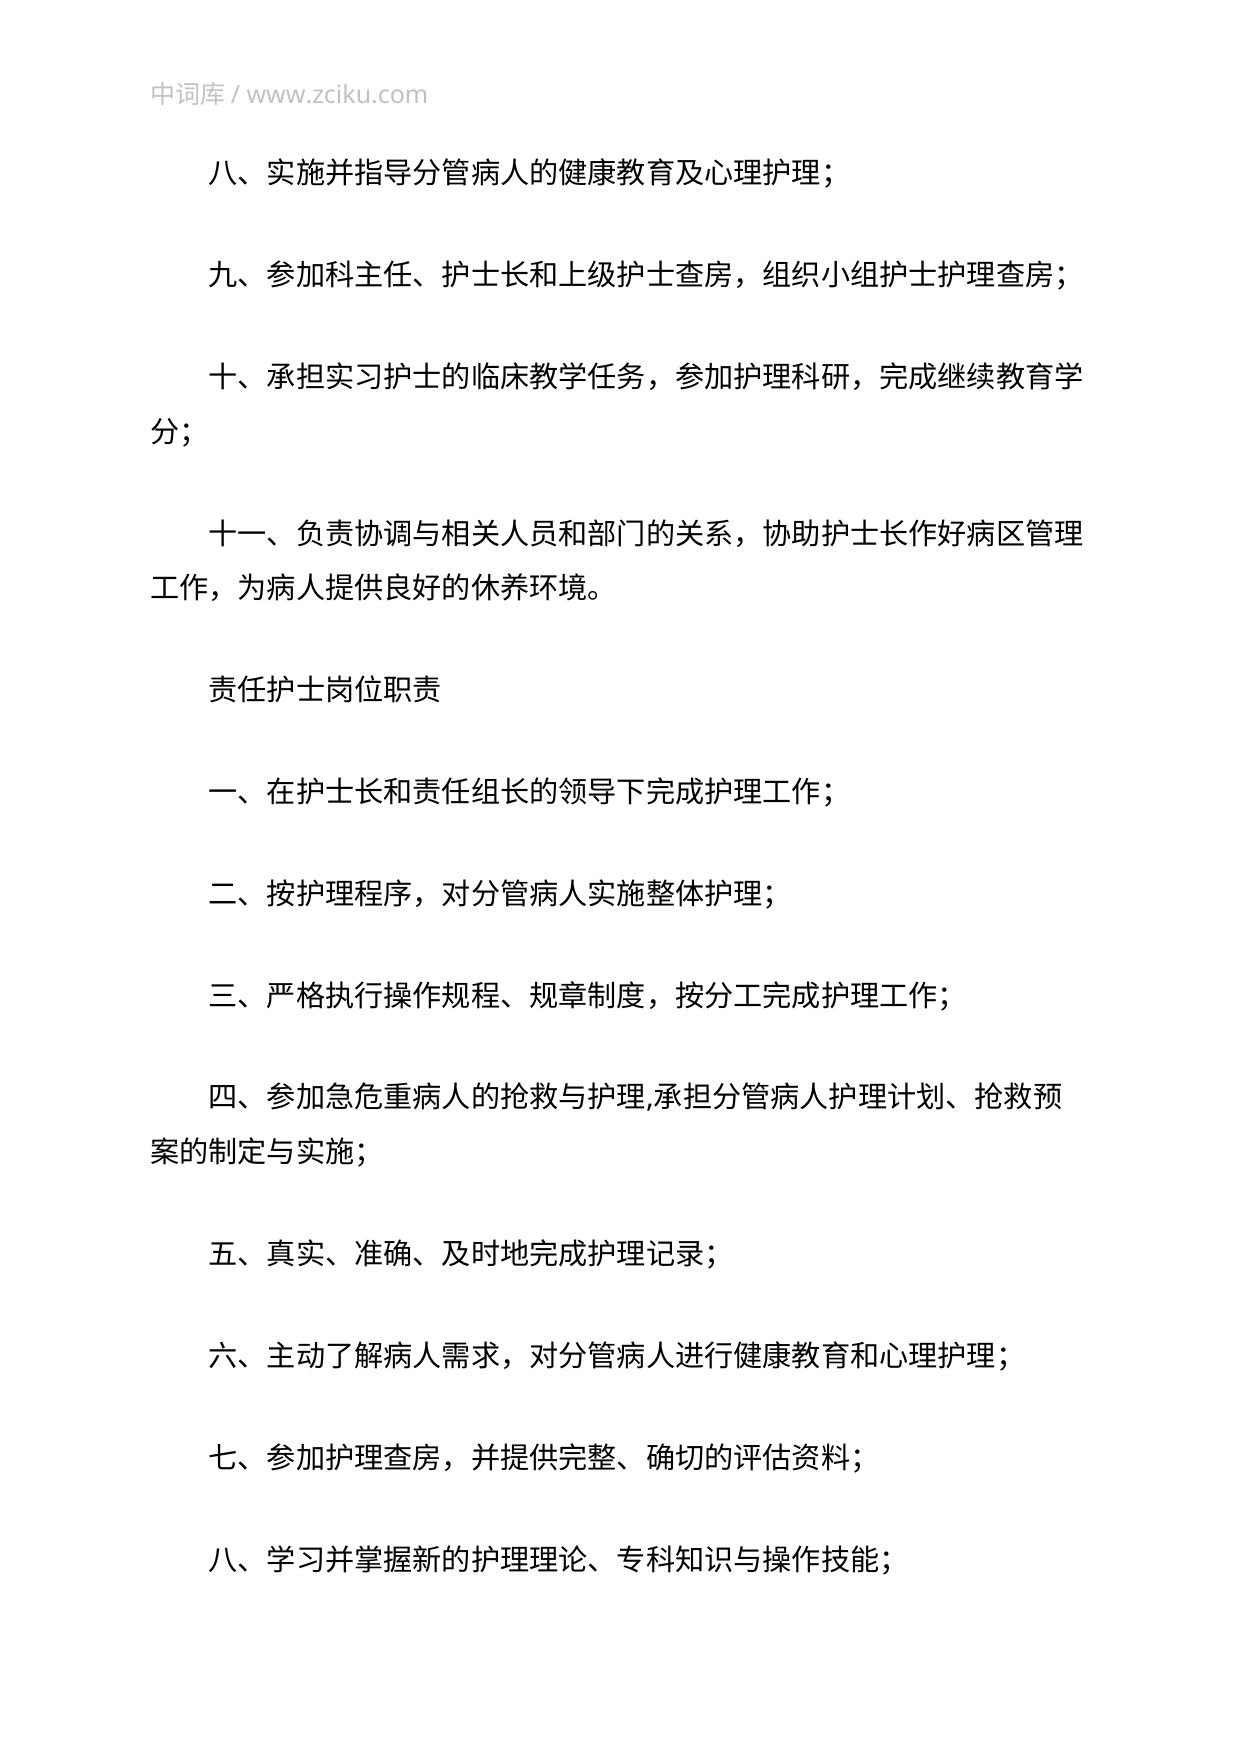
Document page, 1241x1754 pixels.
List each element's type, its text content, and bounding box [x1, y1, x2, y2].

text 三、严格执行操作规程、规章制度，按分工完成护理工作； [150, 972, 1090, 1014]
text 责任护士岗位职责 [150, 667, 1090, 709]
text 八、学习并掌握新的护理理论、专科知识与操作技能； [150, 1536, 1090, 1578]
text 一、在护士长和责任组长的领导下完成护理工作； [150, 769, 1090, 811]
text 二、按护理程序，对分管病人实施整体护理； [150, 870, 1090, 913]
text 七、参加护理查房，并提供完整、确切的评估资料； [150, 1434, 1090, 1477]
text 四、参加急危重病人的抢救与护理,承担分管病人护理计划、抢救预案的制定与实施； [150, 1074, 1090, 1171]
text 十一、负责协调与相关人员和部门的关系，协助护士长作好病区管理工作，为病人提供良好的休养环境。 [150, 510, 1090, 607]
text 十、承担实习护士的临床教学任务，参加护理科研，完成继续教育学分； [150, 353, 1090, 451]
text 六、主动了解病人需求，对分管病人进行健康教育和心理护理； [150, 1332, 1090, 1375]
text 八、实施并指导分管病人的健康教育及心理护理； [150, 150, 1090, 192]
text 九、参加科主任、护士长和上级护士查房，组织小组护士护理查房； [150, 252, 1090, 294]
text 五、真实、准确、及时地完成护理记录； [150, 1231, 1090, 1273]
